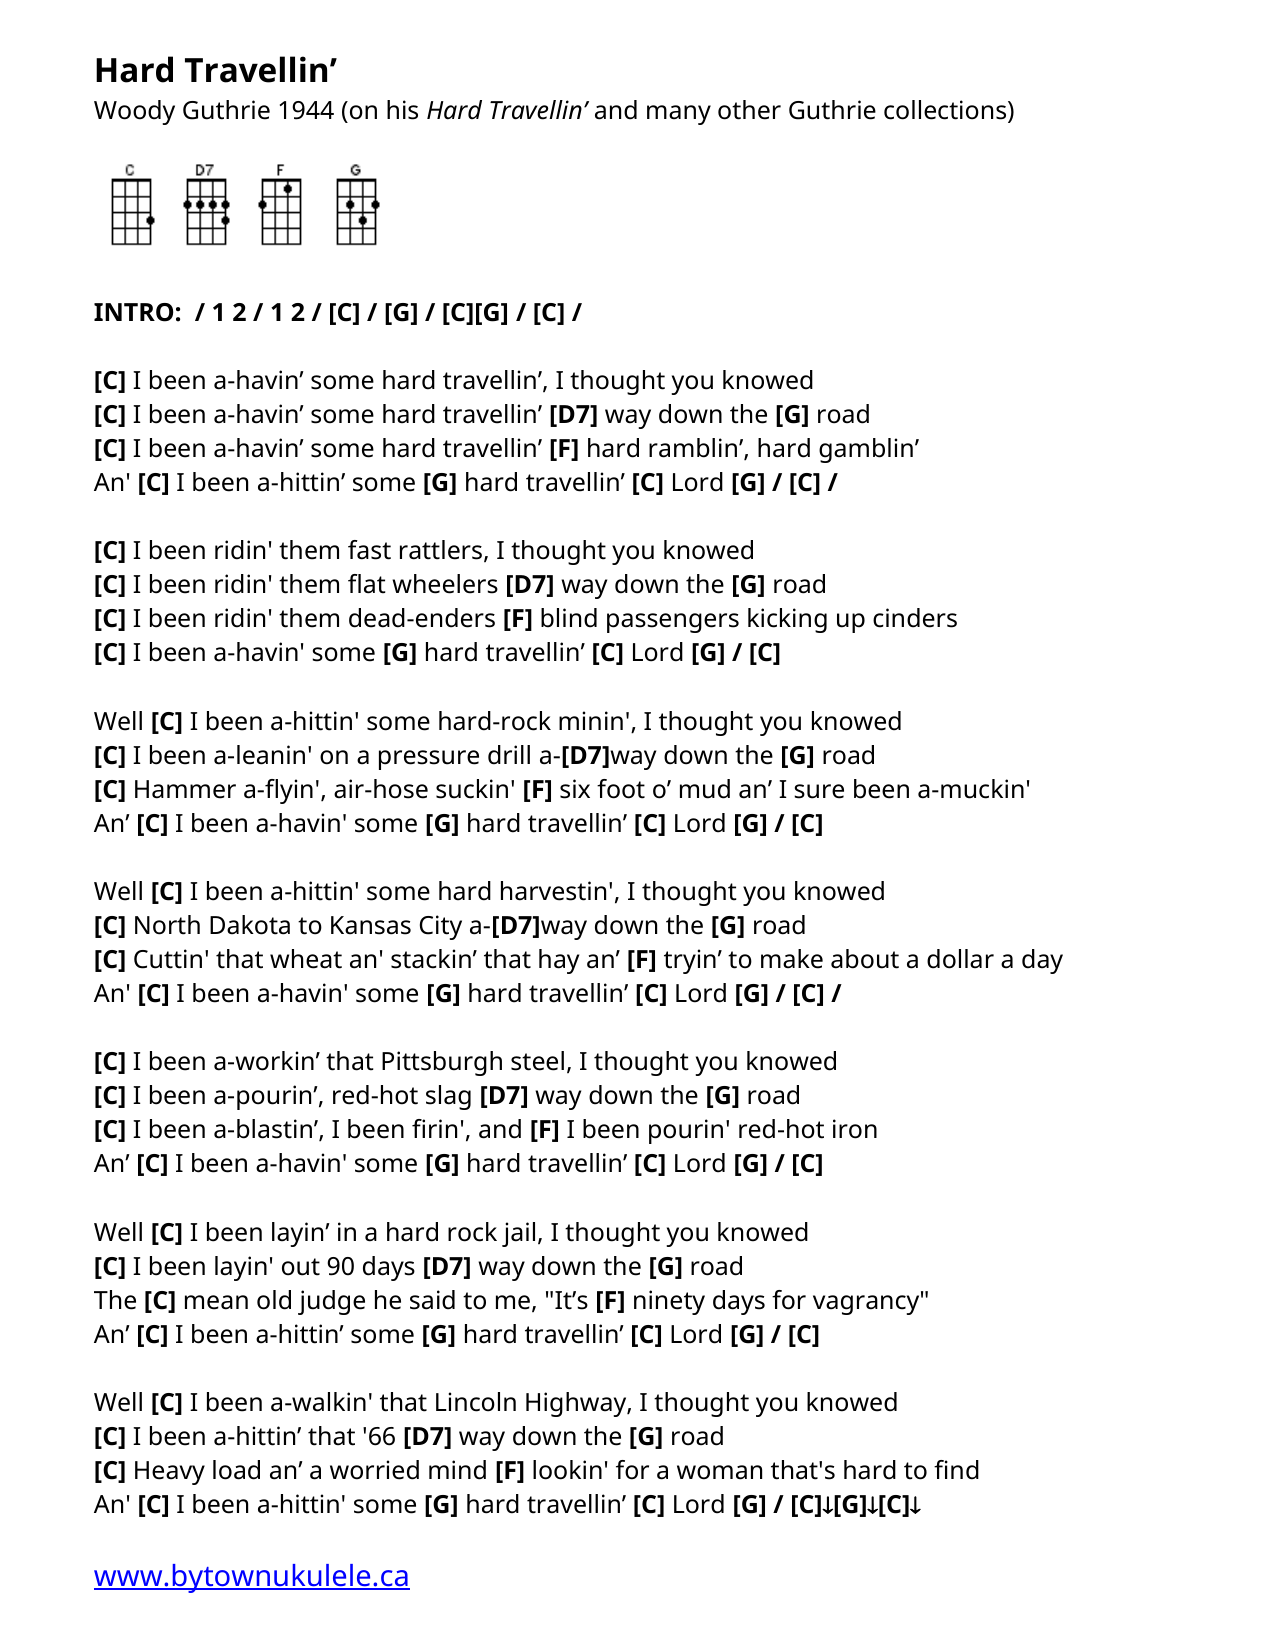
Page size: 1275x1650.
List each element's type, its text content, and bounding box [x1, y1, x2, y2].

text An' [C] I been a-hittin’ some [G] hard travellin’ [C] Lord [G] / [C] / [94, 465, 1256, 499]
text Well [C] I been layin’ in a hard rock jail, I thought you knowed [94, 1214, 1256, 1248]
text [C] I been a-blastin’, I been firin', and [F] I been pourin' red-hot iron [94, 1112, 1256, 1146]
text [C] I been a-hittin’ that '66 [D7] way down the [G] road [94, 1418, 1256, 1453]
text [C] I been a-pourin’, red-hot slag [D7] way down the [G] road [94, 1078, 1256, 1112]
text Well [C] I been a-hittin' some hard-rock minin', I thought you knowed [94, 703, 1256, 737]
text [C] I been a-leanin' on a pressure drill a-[D7]way down the [G] road [94, 737, 1256, 771]
text [C] I been a-workin’ that Pittsburgh steel, I thought you knowed [94, 1044, 1256, 1078]
text [C] Heavy load an’ a worried mind [F] lookin' for a woman that's hard to find [94, 1453, 1256, 1487]
text An’ [C] I been a-havin' some [G] hard travellin’ [C] Lord [G] / [C] [94, 1146, 1256, 1180]
text [C] I been ridin' them dead-enders [F] blind passengers kicking up cinders [94, 601, 1256, 635]
picture [93, 160, 394, 261]
text [C] I been ridin' them flat wheelers [D7] way down the [G] road [94, 567, 1256, 601]
text An' [C] I been a-havin' some [G] hard travellin’ [C] Lord [G] / [C] / [94, 976, 1256, 1010]
text INTRO: / 1 2 / 1 2 / [C] / [G] / [C][G] / [C] / [94, 294, 1256, 328]
text [C] I been ridin' them fast rattlers, I thought you knowed [94, 533, 1256, 567]
text [C] I been a-havin' some [G] hard travellin’ [C] Lord [G] / [C] [94, 635, 1256, 669]
text An’ [C] I been a-hittin’ some [G] hard travellin’ [C] Lord [G] / [C] [94, 1316, 1256, 1350]
text [C] Hammer a-flyin', air-hose suckin' [F] six foot o’ mud an’ I sure been a-muckin' [94, 771, 1256, 805]
text An’ [C] I been a-havin' some [G] hard travellin’ [C] Lord [G] / [C] [94, 805, 1256, 839]
text An' [C] I been a-hittin' some [G] hard travellin’ [C] Lord [G] / [C][G][C] [94, 1487, 1256, 1521]
text www.bytownukulele.ca [94, 1555, 1256, 1594]
text The [C] mean old judge he said to me, "It’s [F] ninety days for vagrancy" [94, 1282, 1256, 1316]
subtitle Hard Travellin’ [94, 47, 1256, 92]
text Well [C] I been a-walkin' that Lincoln Highway, I thought you knowed [94, 1384, 1256, 1418]
text [C] I been layin' out 90 days [D7] way down the [G] road [94, 1248, 1256, 1282]
text [C] I been a-havin’ some hard travellin’ [F] hard ramblin’, hard gamblin’ [94, 431, 1256, 465]
text [C] North Dakota to Kansas City a-[D7]way down the [G] road [94, 908, 1256, 942]
text [C] I been a-havin’ some hard travellin’, I thought you knowed [94, 363, 1256, 397]
text Well [C] I been a-hittin' some hard harvestin', I thought you knowed [94, 873, 1256, 908]
text Woody Guthrie 1944 (on his Hard Travellin’ and many other Guthrie collections) [94, 92, 1256, 126]
text [C] I been a-havin’ some hard travellin’ [D7] way down the [G] road [94, 397, 1256, 431]
text [C] Cuttin' that wheat an' stackin’ that hay an’ [F] tryin’ to make about a dollar a day [94, 942, 1256, 976]
